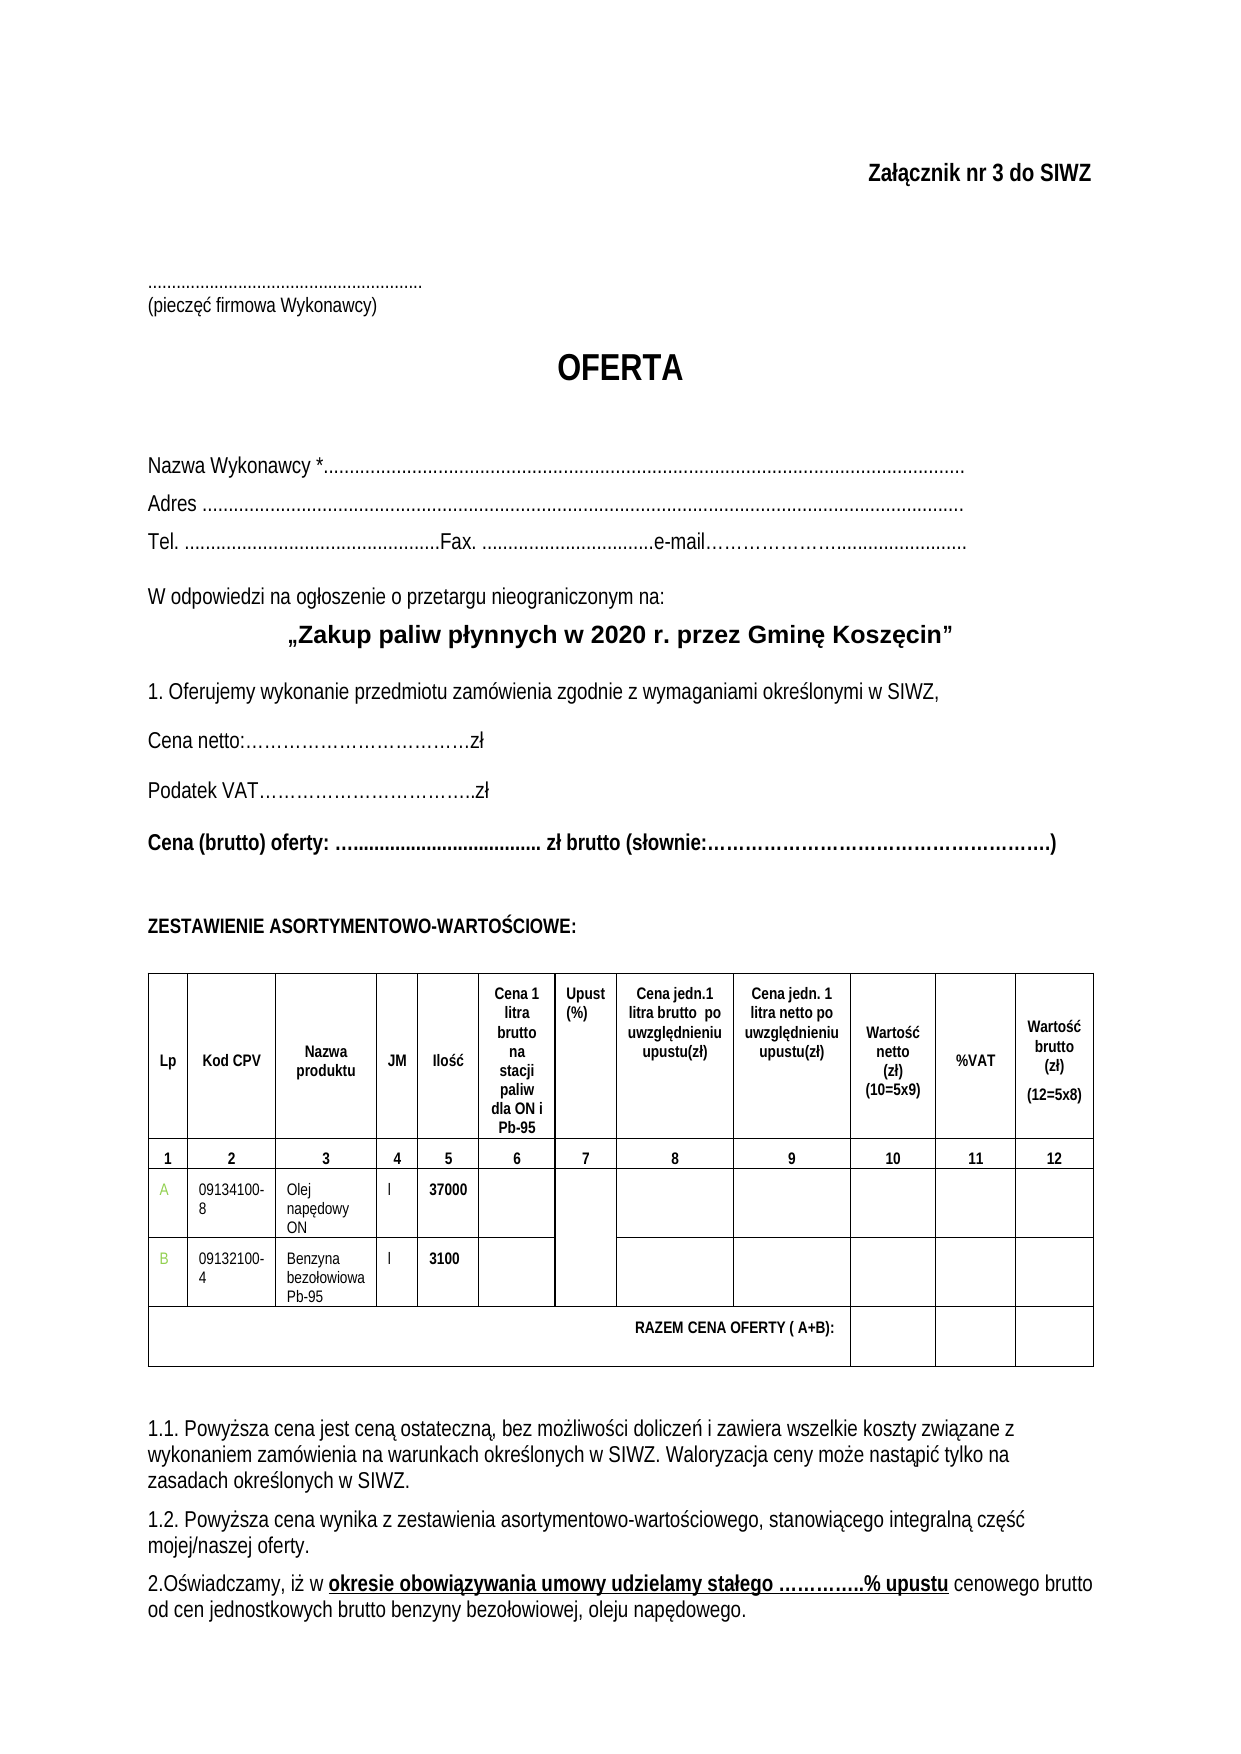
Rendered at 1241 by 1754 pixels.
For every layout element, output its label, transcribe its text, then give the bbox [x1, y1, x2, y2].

text 2.Oświadczamy, iż w okresie obowiązywania umowy udzielamy stałego …………..% upustu cenowego brutto od cen jednostkowych brutto benzyny bezołowiowej, oleju napędowego. [148, 1570, 1093, 1623]
table_cell 10 [851, 1139, 935, 1168]
table_cell 9 [734, 1139, 850, 1168]
text Cena (brutto) oferty: ….................................... zł brutto (słownie:……………………………………………….) [148, 829, 1093, 855]
table_header Lp [149, 974, 187, 1137]
table_cell 37000 [418, 1169, 478, 1237]
table_cell [617, 1169, 733, 1237]
text OFERTA [148, 345, 1093, 388]
table_cell 09134100-8 [188, 1169, 275, 1237]
table_cell [851, 1238, 935, 1306]
table_header Kod CPV [188, 974, 275, 1137]
table_header Wartość brutto (zł) (12=5x8) [1016, 974, 1093, 1137]
text ZESTAWIENIE ASORTYMENTOWO-WARTOŚCIOWE: [148, 914, 1093, 938]
table_cell 8 [617, 1139, 733, 1168]
text Podatek VAT……………………………..zł [148, 777, 1093, 804]
table_cell 4 [377, 1139, 417, 1168]
table_cell [617, 1238, 733, 1306]
table_cell [1016, 1307, 1093, 1366]
table_cell 7 [556, 1139, 616, 1168]
table_cell [556, 1169, 616, 1306]
text Załącznik nr 3 do SIWZ [148, 158, 1093, 187]
text W odpowiedzi na ogłoszenie o przetargu nieograniczonym na: [148, 583, 1093, 609]
table_cell [479, 1169, 554, 1237]
text 1.2. Powyższa cena wynika z zestawienia asortymentowo-wartościowego, stanowiącego integralną część mojej/naszej oferty. [148, 1506, 1093, 1558]
text Tel. .................................................Fax. .................................e-mail…………………......................... [148, 528, 1093, 554]
table_cell [936, 1238, 1015, 1306]
table_cell 3 [276, 1139, 376, 1168]
text „Zakup paliw płynnych w 2020 r. przez Gminę Koszęcin” [148, 620, 1093, 649]
table_header Cena jedn. 1 litra netto po uwzględnieniu upustu(zł) [734, 974, 850, 1137]
table_cell Olej napędowy ON [276, 1169, 376, 1237]
table_cell A [149, 1169, 187, 1237]
table_cell B [149, 1238, 187, 1306]
text Adres .................................................................................................................................................. [148, 490, 1093, 516]
table_cell [734, 1169, 850, 1237]
table_cell l [377, 1169, 417, 1237]
table_cell 09132100-4 [188, 1238, 275, 1306]
table_cell 12 [1016, 1139, 1093, 1168]
text Nazwa Wykonawcy *........................................................................................................................... [148, 452, 1093, 478]
table_cell 3100 [418, 1238, 478, 1306]
table_cell [479, 1238, 554, 1306]
table_header Ilość [418, 974, 478, 1137]
table_header Nazwa produktu [276, 974, 376, 1137]
table_cell [851, 1307, 935, 1366]
table_cell Benzyna bezołowiowa Pb-95 [276, 1238, 376, 1306]
table_cell 11 [936, 1139, 1015, 1168]
text 1.1. Powyższa cena jest ceną ostateczną, bez możliwości doliczeń i zawiera wszelkie koszty związane z wykonaniem zamówienia na warunkach określonych w SIWZ. Waloryzacja ceny może nastąpić tylko na zasadach określonych w SIWZ. [148, 1415, 1093, 1494]
table_header %VAT [936, 974, 1015, 1137]
text Cena netto:………………………………zł [148, 727, 1093, 754]
table_cell 5 [418, 1139, 478, 1168]
table_cell [734, 1238, 850, 1306]
table_header Cena jedn.1 litra brutto po uwzględnieniu upustu(zł) [617, 974, 733, 1137]
table_cell [851, 1169, 935, 1237]
table_cell 2 [188, 1139, 275, 1168]
table_header Wartość netto (zł) (10=5x9) [851, 974, 935, 1137]
text .......................................................... (pieczęć firmowa Wykonawcy) [148, 268, 1093, 316]
text 1. Oferujemy wykonanie przedmiotu zamówienia zgodnie z wymaganiami określonymi w SIWZ, [148, 678, 1093, 704]
table_header Cena 1 litra brutto na stacji paliw dla ON i Pb-95 [479, 974, 554, 1137]
table_cell [936, 1169, 1015, 1237]
table_header Upust (%) [556, 974, 616, 1137]
table_cell [936, 1307, 1015, 1366]
table_header JM [377, 974, 417, 1137]
table_cell [1016, 1169, 1093, 1237]
table_cell l [377, 1238, 417, 1306]
table_cell 6 [479, 1139, 554, 1168]
table_cell RAZEM CENA OFERTY ( A+B): [149, 1307, 850, 1366]
table_cell 1 [149, 1139, 187, 1168]
table_cell [1016, 1238, 1093, 1306]
